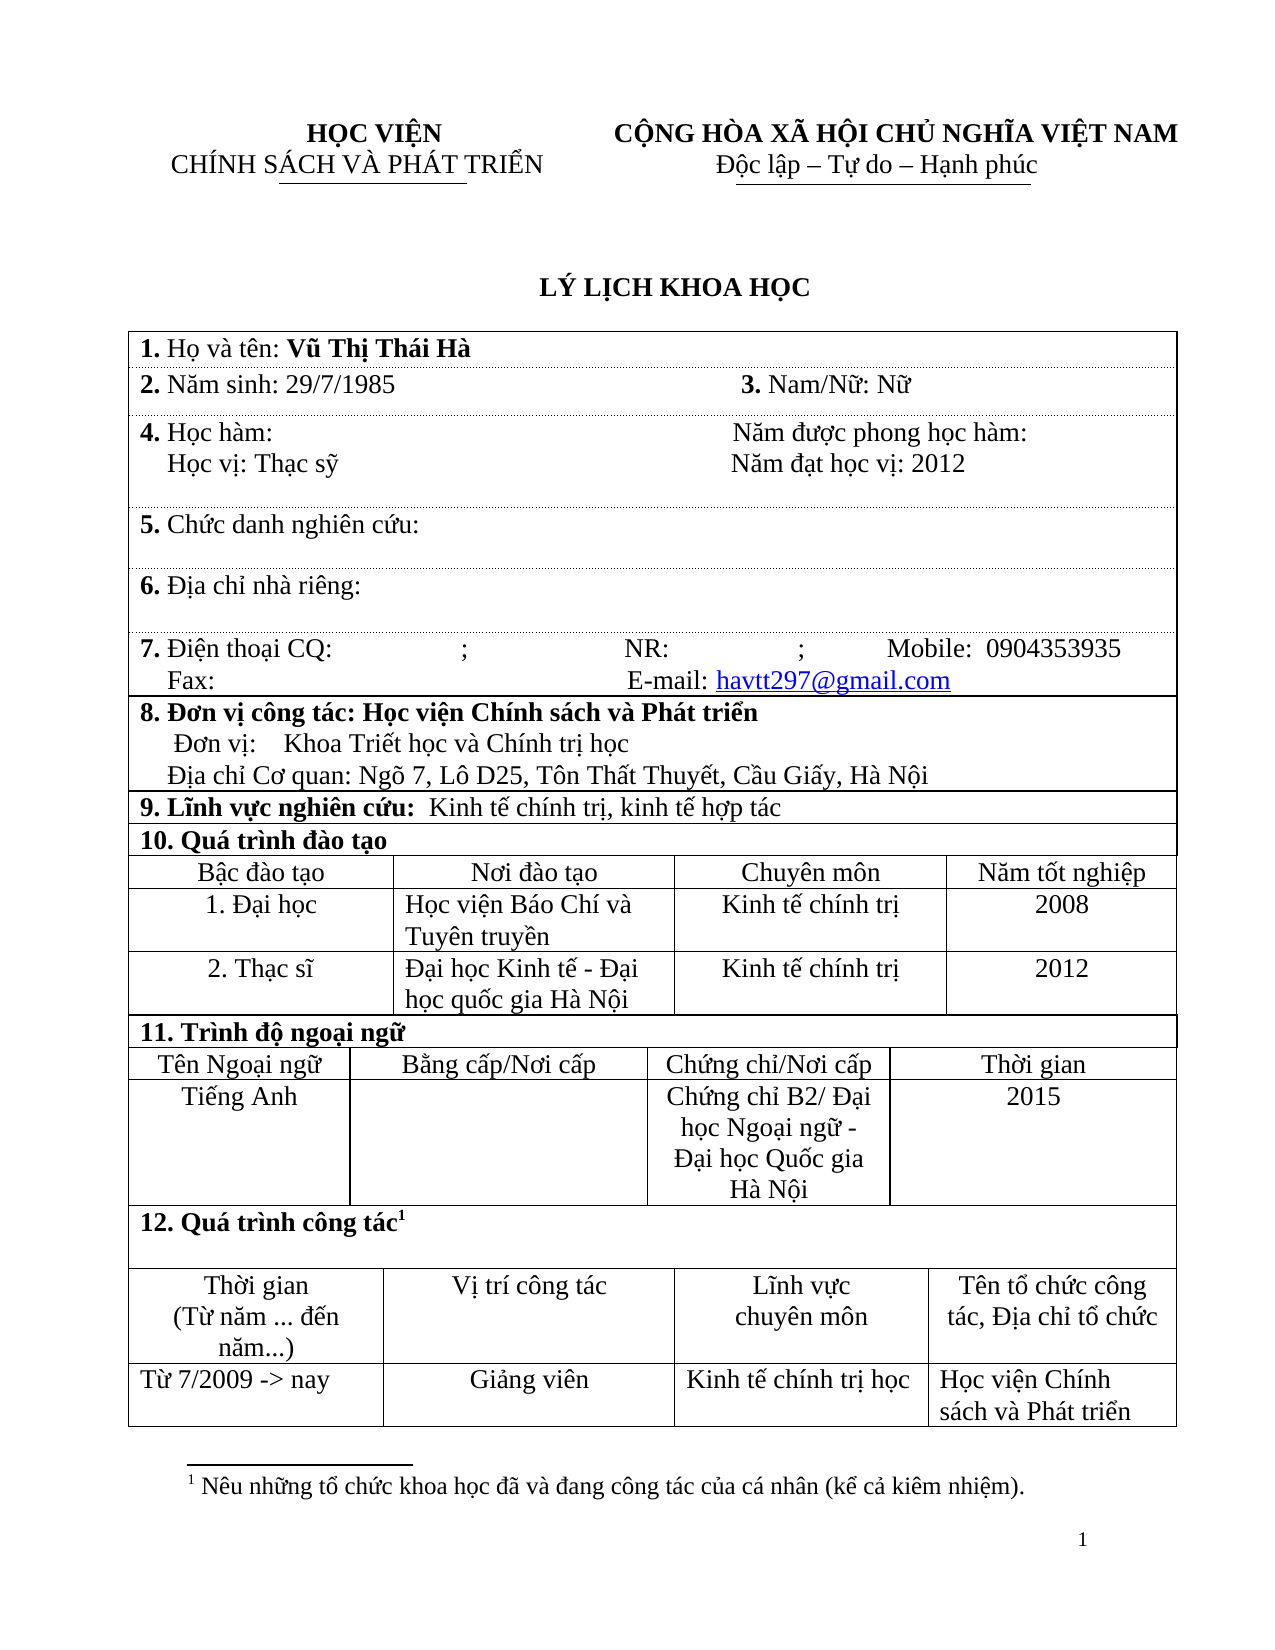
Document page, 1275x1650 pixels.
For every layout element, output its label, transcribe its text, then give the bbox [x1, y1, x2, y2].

table_cell 1. Đại học [129, 889, 393, 951]
table_cell Tên Ngoại ngữ [129, 1048, 349, 1079]
table_cell 12. Quá trình công tác [129, 1206, 1176, 1268]
table_cell Giảng viên [384, 1364, 674, 1426]
table_cell Thời gian [891, 1048, 1176, 1079]
table_cell 9. Lĩnh vực nghiên cứu: Kinh tế chính trị, kinh tế hợp tác [129, 792, 1176, 823]
table_cell Từ 7/2009 -> nay [129, 1364, 383, 1426]
table_cell Chuyên môn [675, 856, 946, 887]
table_cell 2015 [891, 1080, 1176, 1205]
table_cell 2. Thạc sĩ [129, 952, 393, 1014]
table_cell 8. Đơn vị công tác: Học viện Chính sách và Phát triển Đơn vị: Khoa Triết học và Chính trị học Địa chỉ Cơ quan: Ngõ 7, Lô D25, Tôn Thất Thuyết, Cầu Giấy, Hà Nội [129, 697, 1176, 790]
table_cell Chứng chỉ/Nơi cấp [648, 1048, 889, 1079]
table_cell 10. Quá trình đào tạo [129, 824, 1176, 855]
table_cell 2008 [947, 889, 1176, 951]
table_cell Chứng chỉ B2/ Đại học Ngoại ngữ - Đại học Quốc gia Hà Nội [648, 1080, 889, 1205]
table_cell Tên tổ chức công tác, Địa chỉ tổ chức [929, 1269, 1176, 1362]
table_cell 2012 [947, 952, 1176, 1014]
table_cell 2. Năm sinh: 29/7/1985 3. Nam/Nữ: Nữ [129, 367, 1176, 414]
table_cell Học viện Báo Chí và Tuyên truyền [394, 889, 674, 951]
table_cell Học viện Chính sách và Phát triển [929, 1364, 1176, 1426]
table_cell 7. Điện thoại CQ: ; NR: ; Mobile: 0904353935 Fax: E-mail: havtt297@gmail.com [129, 632, 1176, 695]
table_cell 4. Học hàm: Năm được phong học hàm: Học vị: Thạc sỹ Năm đạt học vị: 2012 [129, 415, 1176, 507]
table_cell [351, 1080, 647, 1205]
table_cell 11. Trình độ ngoại ngữ [129, 1016, 1176, 1047]
table_cell Năm tốt nghiệp [947, 856, 1176, 887]
table_cell 6. Địa chỉ nhà riêng: [129, 568, 1176, 632]
table_cell Lĩnh vực chuyên môn [675, 1269, 928, 1362]
table_cell Nơi đào tạo [394, 856, 674, 887]
table_cell Bằng cấp/Nơi cấp [351, 1048, 647, 1079]
table_header 1. Họ và tên: Vũ Thị Thái Hà [129, 332, 1176, 367]
table_cell Kinh tế chính trị [675, 889, 946, 951]
table_header HỌC VIỆN CHÍNH SÁCH VÀ PHÁT TRIỂN [122, 118, 586, 239]
table_cell Vị trí công tác [384, 1269, 674, 1362]
table_cell Kinh tế chính trị học [675, 1364, 928, 1426]
table_cell Kinh tế chính trị [675, 952, 946, 1014]
table_cell Đại học Kinh tế - Đại học quốc gia Hà Nội [394, 952, 674, 1014]
table_cell Tiếng Anh [129, 1080, 349, 1205]
title LÝ LỊCH KHOA HỌC [187, 271, 1087, 302]
table_cell Bậc đào tạo [129, 856, 393, 887]
table_cell 5. Chức danh nghiên cứu: [129, 507, 1176, 568]
table_header CỘNG HÒA XÃ HỘI CHỦ NGHĨA VIỆT NAM Độc lập – Tự do – Hạnh phúc [586, 118, 1206, 239]
table_cell Thời gian (Từ năm ... đến năm...) [129, 1269, 383, 1362]
